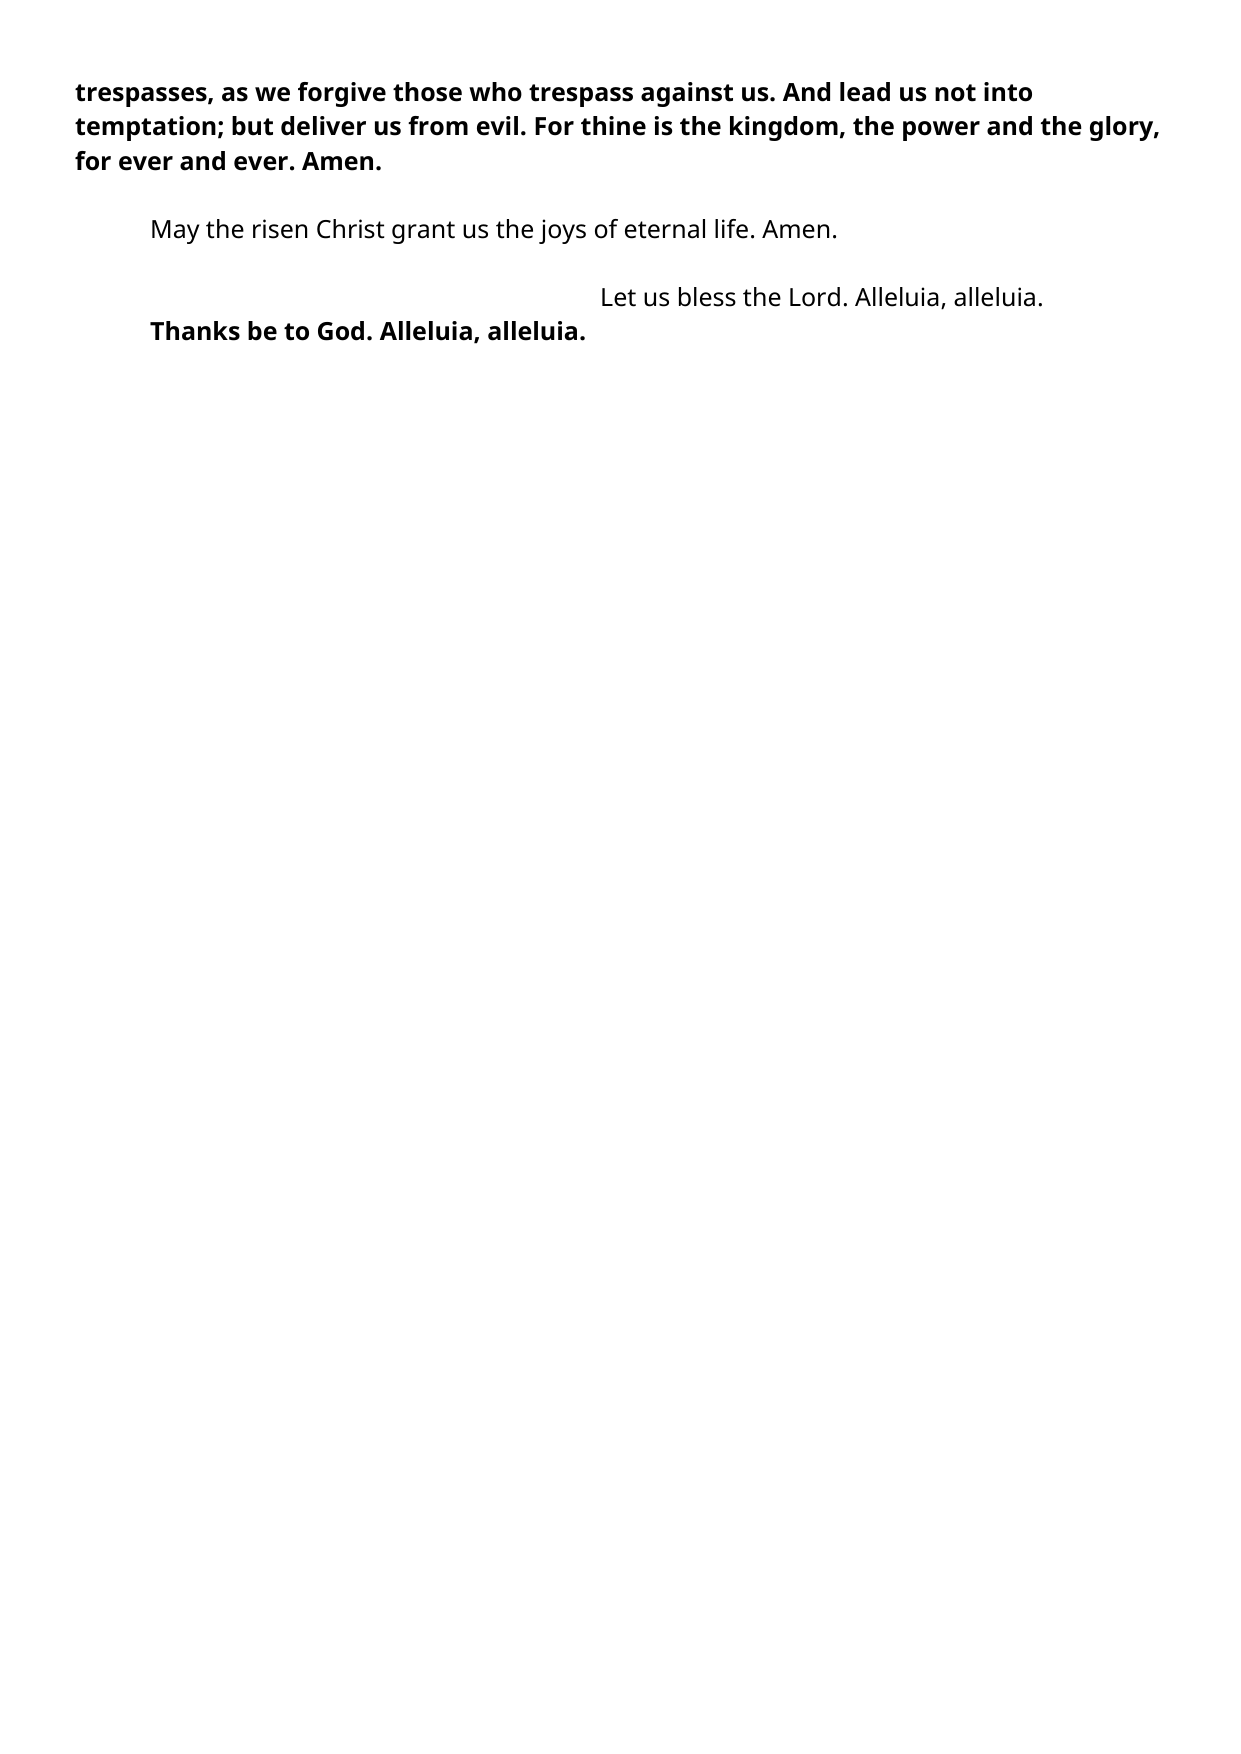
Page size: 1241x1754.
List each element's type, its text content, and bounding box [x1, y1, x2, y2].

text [75, 75, 1165, 177]
text May the risen Christ grant us the joys of eternal life. Amen. [75, 211, 1165, 245]
text Let us bless the Lord. Alleluia, alleluia. [75, 279, 1165, 313]
text Thanks be to God. Alleluia, alleluia. [75, 313, 1165, 347]
